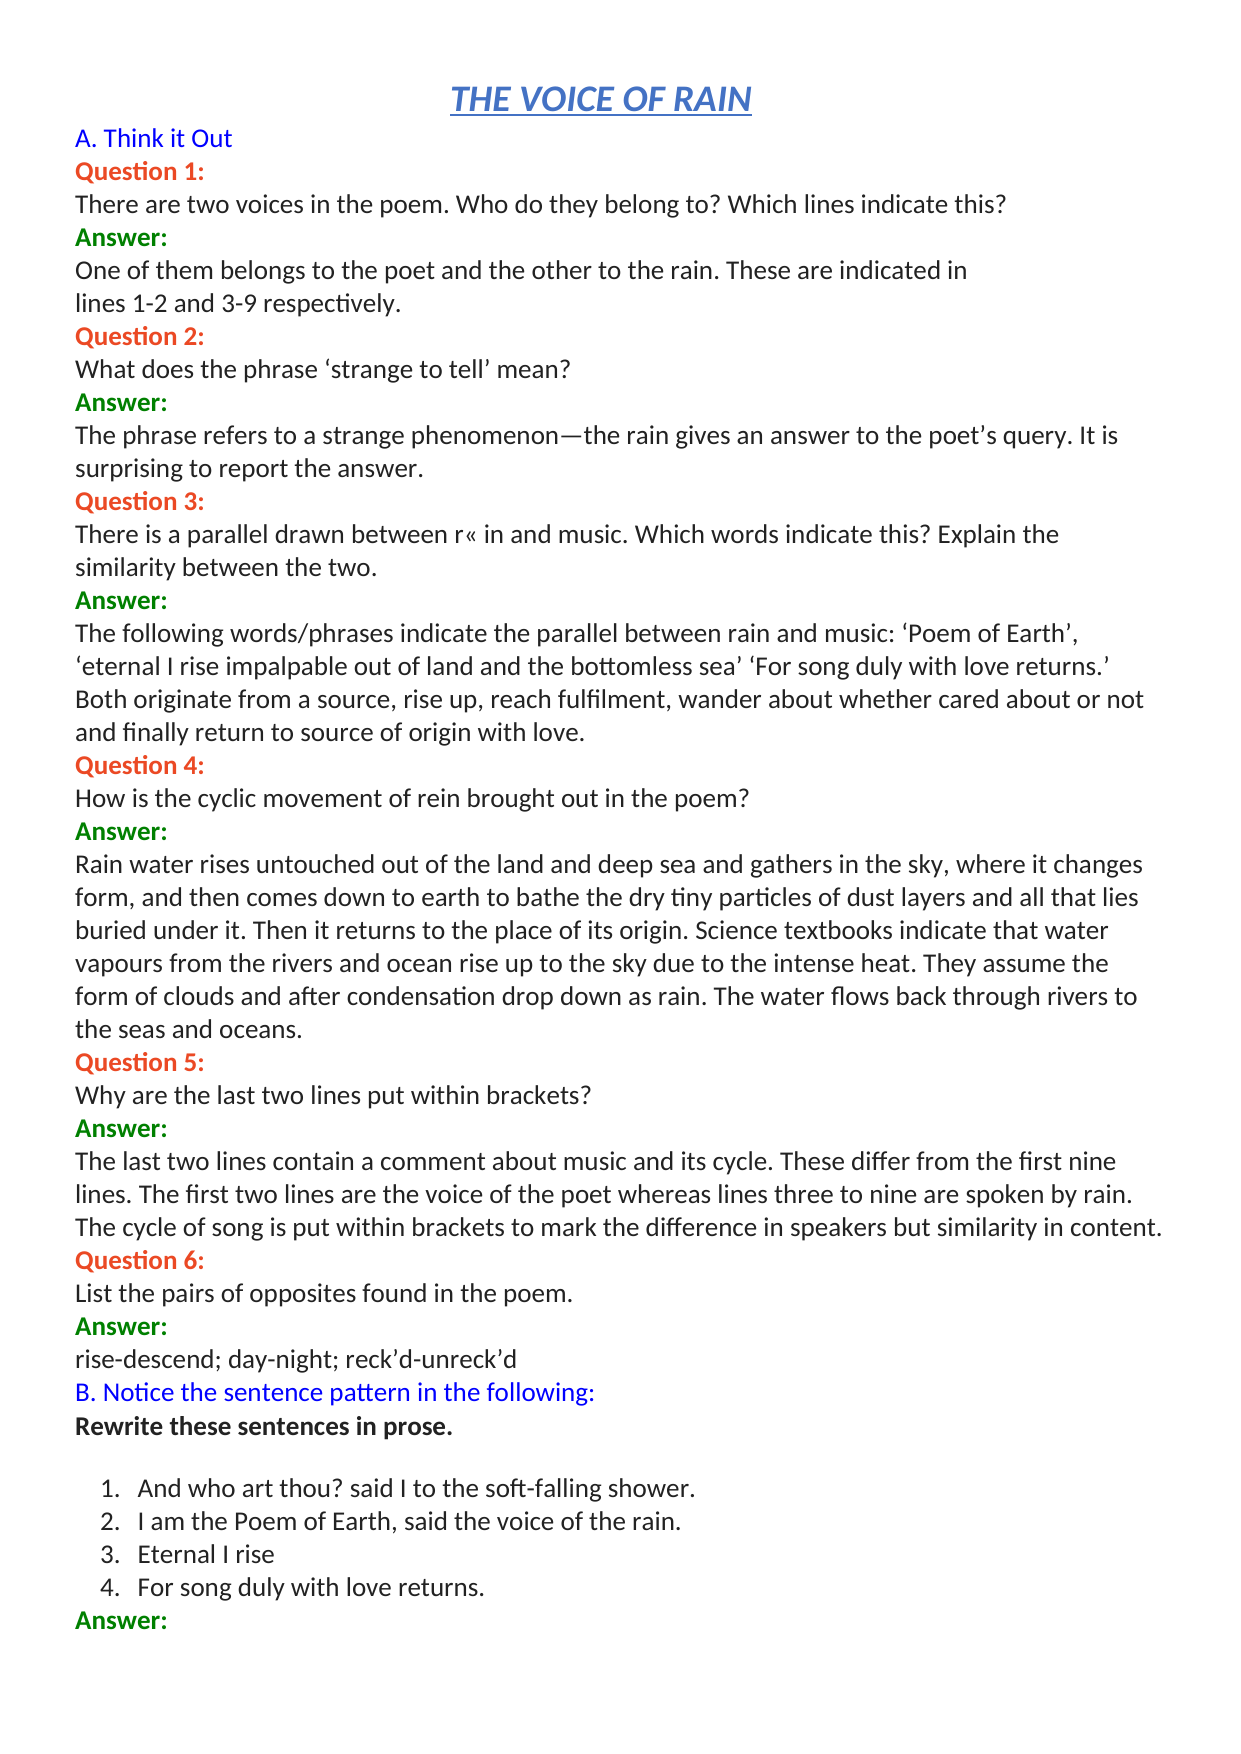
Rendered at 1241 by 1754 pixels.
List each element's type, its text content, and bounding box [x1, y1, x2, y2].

text Question 2: What does the phrase ‘strange to tell’ mean? Answer: The phrase refers to a strange phenomenon—the rain gives an answer to the poet’s query. It is surprising to report the answer. [75, 319, 1165, 484]
text Answer: [75, 1603, 1165, 1636]
subtitle A. Think it Out [75, 121, 1165, 154]
text Question 3: There is a parallel drawn between r« in and music. Which words indicate this? Explain the similarity between the two. Answer: The following words/phrases indicate the parallel between rain and music: ‘Poem of Earth’, ‘eternal I rise impalpable out of land and the bottomless sea’ ‘For song duly with love returns.’ Both originate from a source, rise up, reach fulfilment, wander about whether cared about or not and finally return to source of origin with love. [75, 484, 1165, 748]
text THE VOICE OF RAIN [75, 75, 1165, 121]
list And who art thou? said I to the soft-falling shower. [100, 1471, 1165, 1504]
text Question 4: How is the cyclic movement of rein brought out in the poem? Answer: Rain water rises untouched out of the land and deep sea and gathers in the sky, where it changes form, and then comes down to earth to bathe the dry tiny particles of dust layers and all that lies buried under it. Then it returns to the place of its origin. Science textbooks indicate that water vapours from the rivers and ocean rise up to the sky due to the intense heat. They assume the form of clouds and after condensation drop down as rain. The water flows back through rivers to the seas and oceans. [75, 748, 1165, 1045]
text Rewrite these sentences in prose. [75, 1409, 1165, 1442]
text Question 1: There are two voices in the poem. Who do they belong to? Which lines indicate this? Answer: One of them belongs to the poet and the other to the rain. These are indicated in lines 1-2 and 3-9 respectively. [75, 154, 1165, 319]
text Question 6: List the pairs of opposites found in the poem. Answer: rise-descend; day-night; reck’d-unreck’d [75, 1243, 1165, 1376]
list Eternal I rise [100, 1537, 1165, 1570]
list I am the Poem of Earth, said the voice of the rain. [100, 1504, 1165, 1537]
subtitle B. Notice the sentence pattern in the following: [75, 1376, 1165, 1409]
text Question 5: Why are the last two lines put within brackets? Answer: The last two lines contain a comment about music and its cycle. These differ from the first nine lines. The first two lines are the voice of the poet whereas lines three to nine are spoken by rain. The cycle of song is put within brackets to mark the difference in speakers but similarity in content. [75, 1045, 1165, 1243]
list For song duly with love returns. [100, 1570, 1165, 1603]
